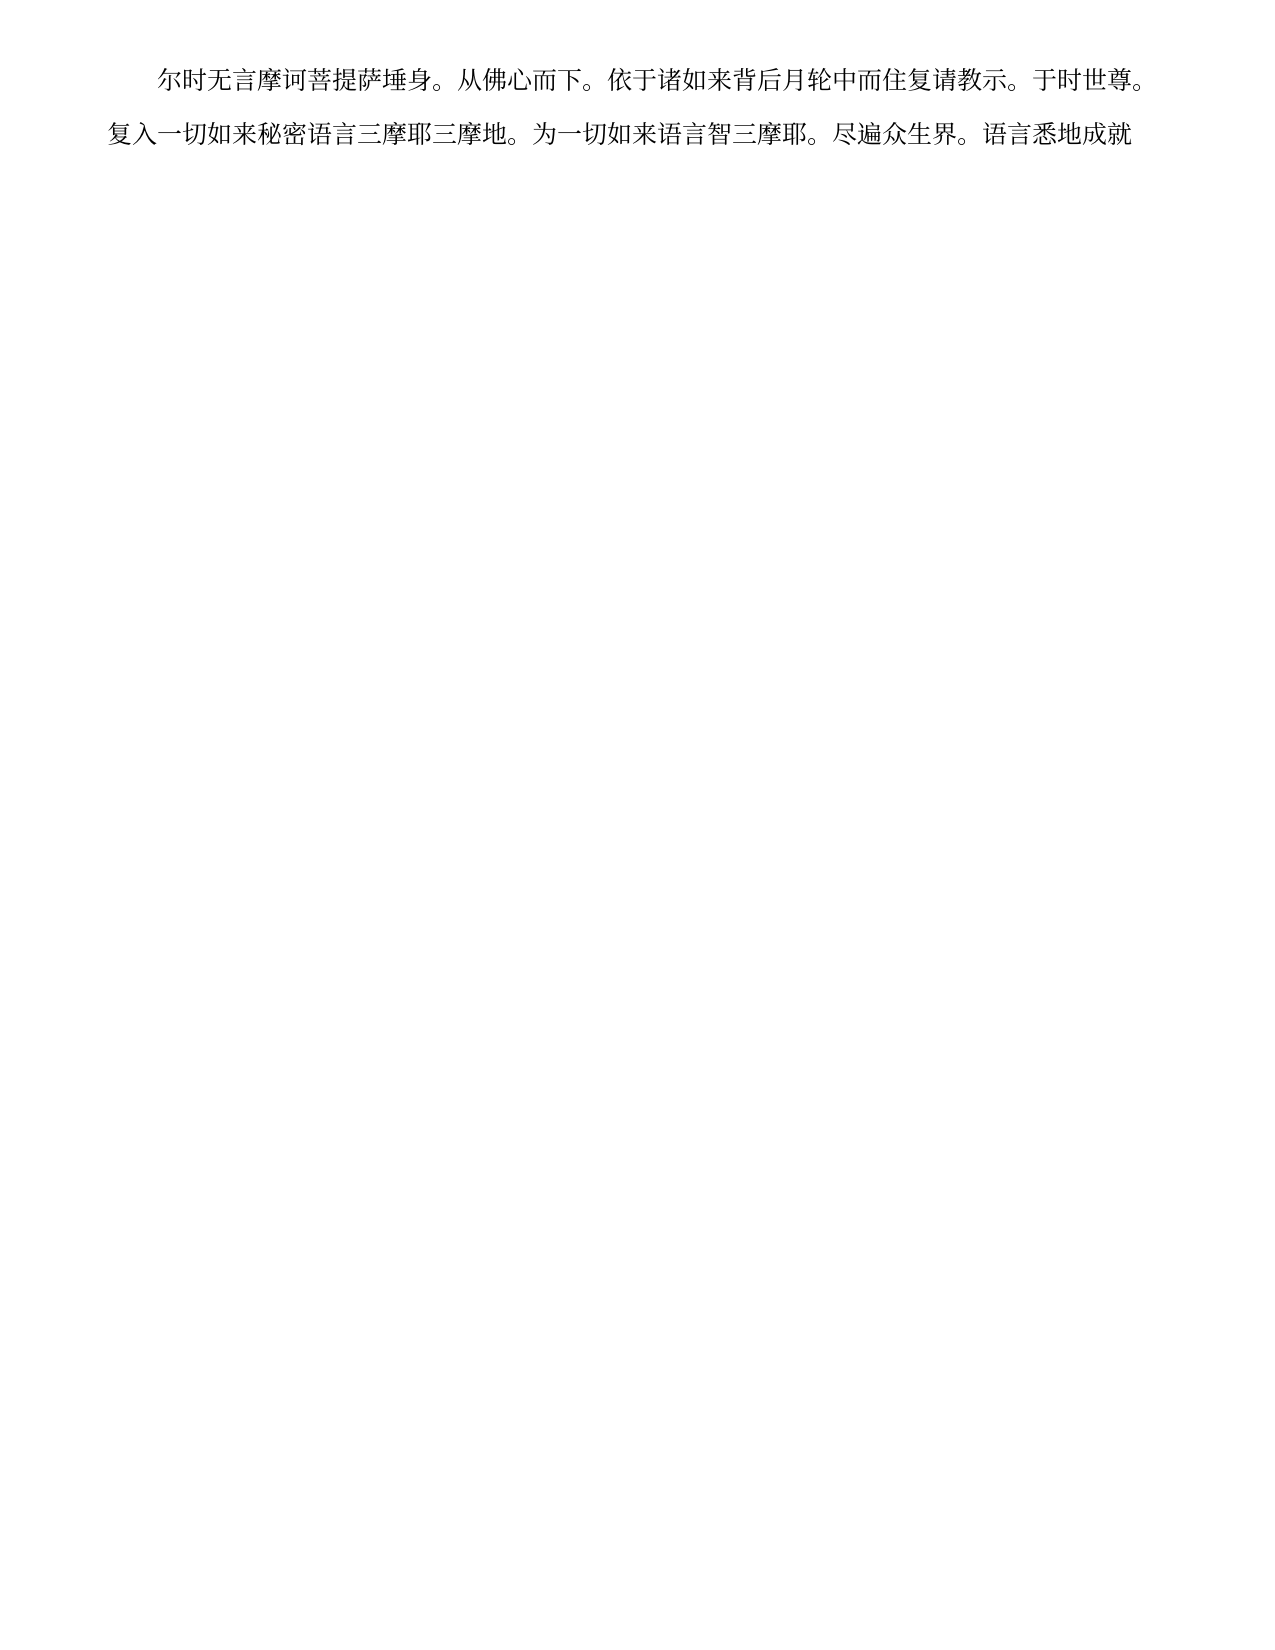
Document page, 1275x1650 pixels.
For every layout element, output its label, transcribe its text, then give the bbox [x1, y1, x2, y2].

text 尔时无言摩诃菩提萨埵身。从佛心而下。依于诸如来背后月轮中而住复请教示。于时世尊。复入一切如来秘密语言三摩耶三摩地。为一切如来语言智三摩耶。尽遍众生界。语言悉地成就 [107, 60, 1159, 151]
